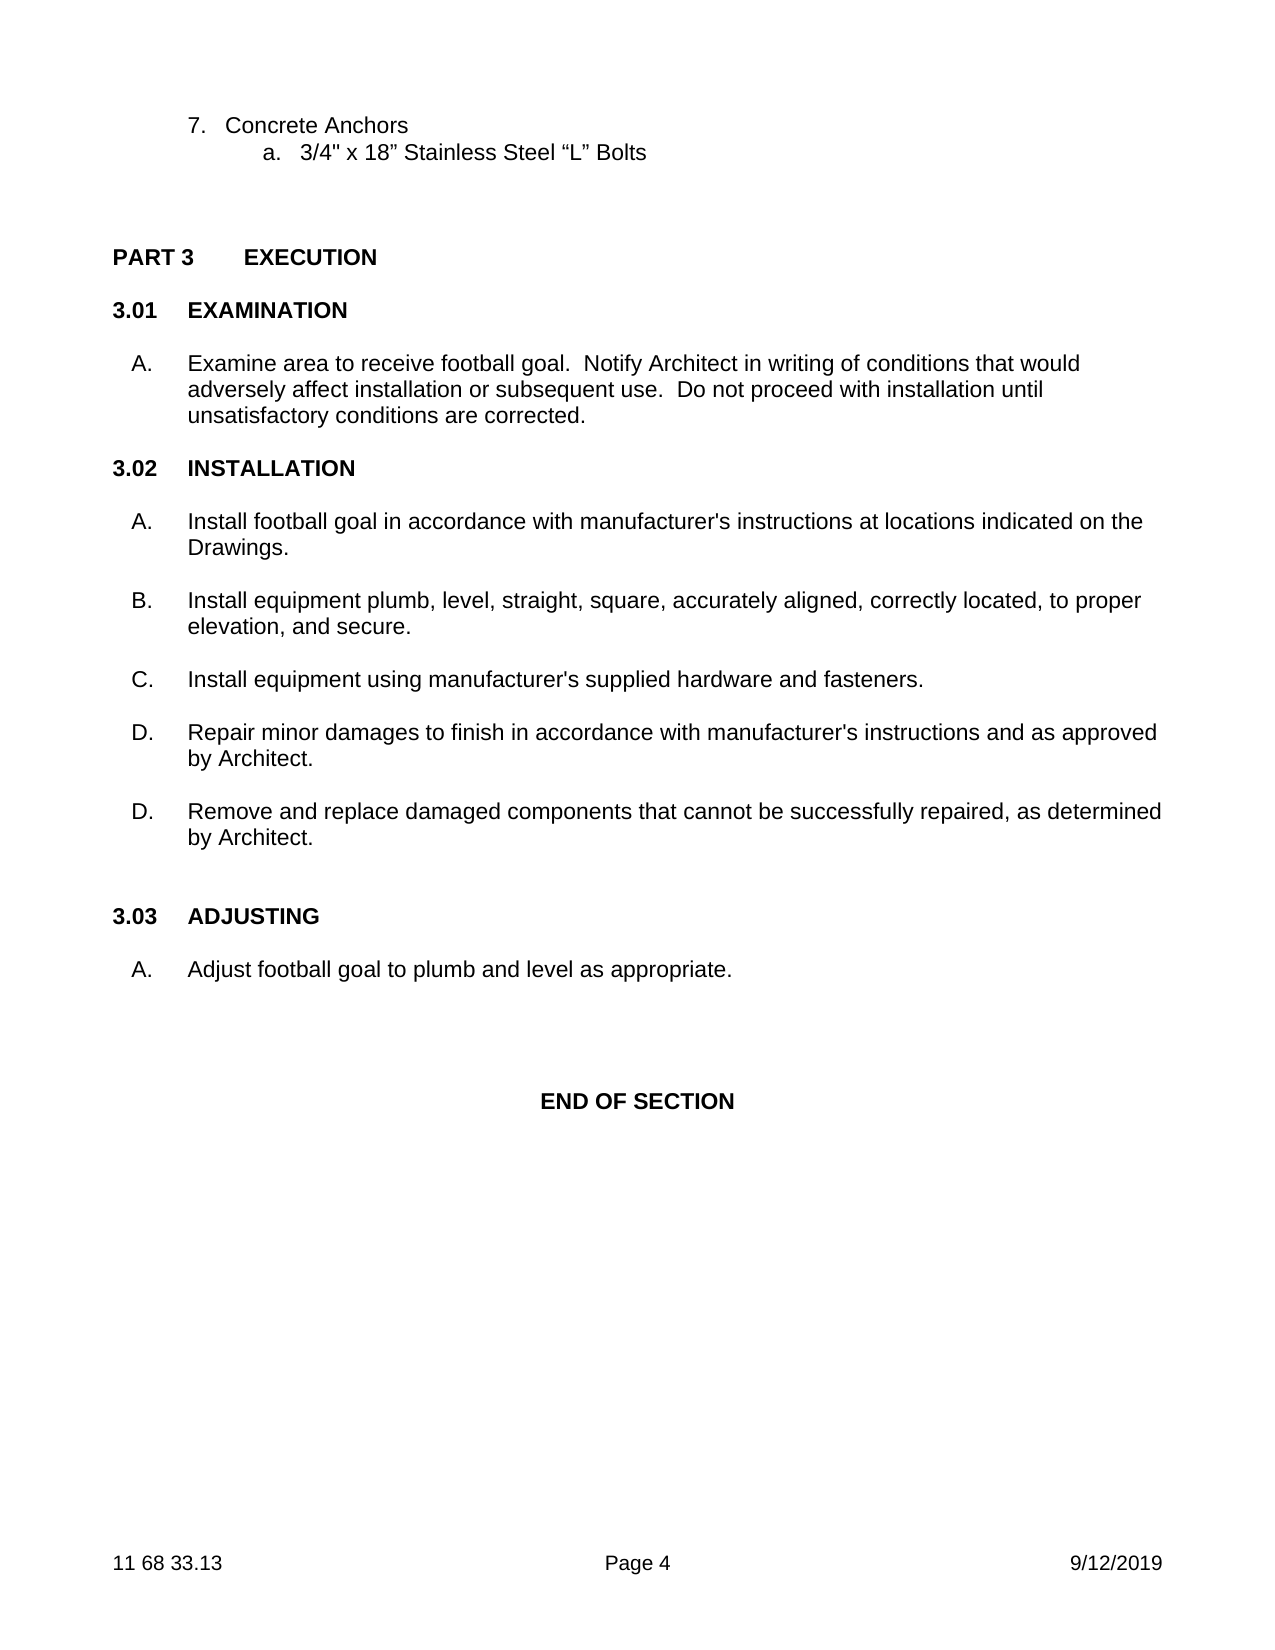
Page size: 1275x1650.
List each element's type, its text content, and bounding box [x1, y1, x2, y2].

text A. Examine area to receive football goal. Notify Architect in writing of conditions that would adversely affect installation or subsequent use. Do not proceed with installation until unsatisfactory conditions are corrected. [131, 350, 1162, 429]
text C. Install equipment using manufacturer's supplied hardware and fasteners. [131, 666, 1162, 692]
text 3.01 EXAMINATION [112, 297, 1162, 323]
list 3/4" x 18” Stainless Steel “L” Bolts [262, 139, 1162, 165]
text END OF SECTION [112, 1088, 1162, 1114]
text D. Repair minor damages to finish in accordance with manufacturer's instructions and as approved by Architect. [131, 719, 1162, 771]
text 3.02 INSTALLATION [112, 455, 1162, 481]
list Remove and replace damaged components that cannot be successfully repaired, as determined by Architect. [131, 798, 1162, 850]
text 3.03 ADJUSTING [112, 903, 1162, 929]
list Adjust football goal to plumb and level as appropriate. [131, 956, 1162, 982]
text A. Install football goal in accordance with manufacturer's instructions at locations indicated on the Drawings. [131, 508, 1162, 561]
text B. Install equipment plumb, level, straight, square, accurately aligned, correctly located, to proper elevation, and secure. [131, 587, 1162, 639]
list Concrete Anchors [187, 112, 1162, 139]
text PART 3 EXECUTION [112, 244, 1162, 271]
